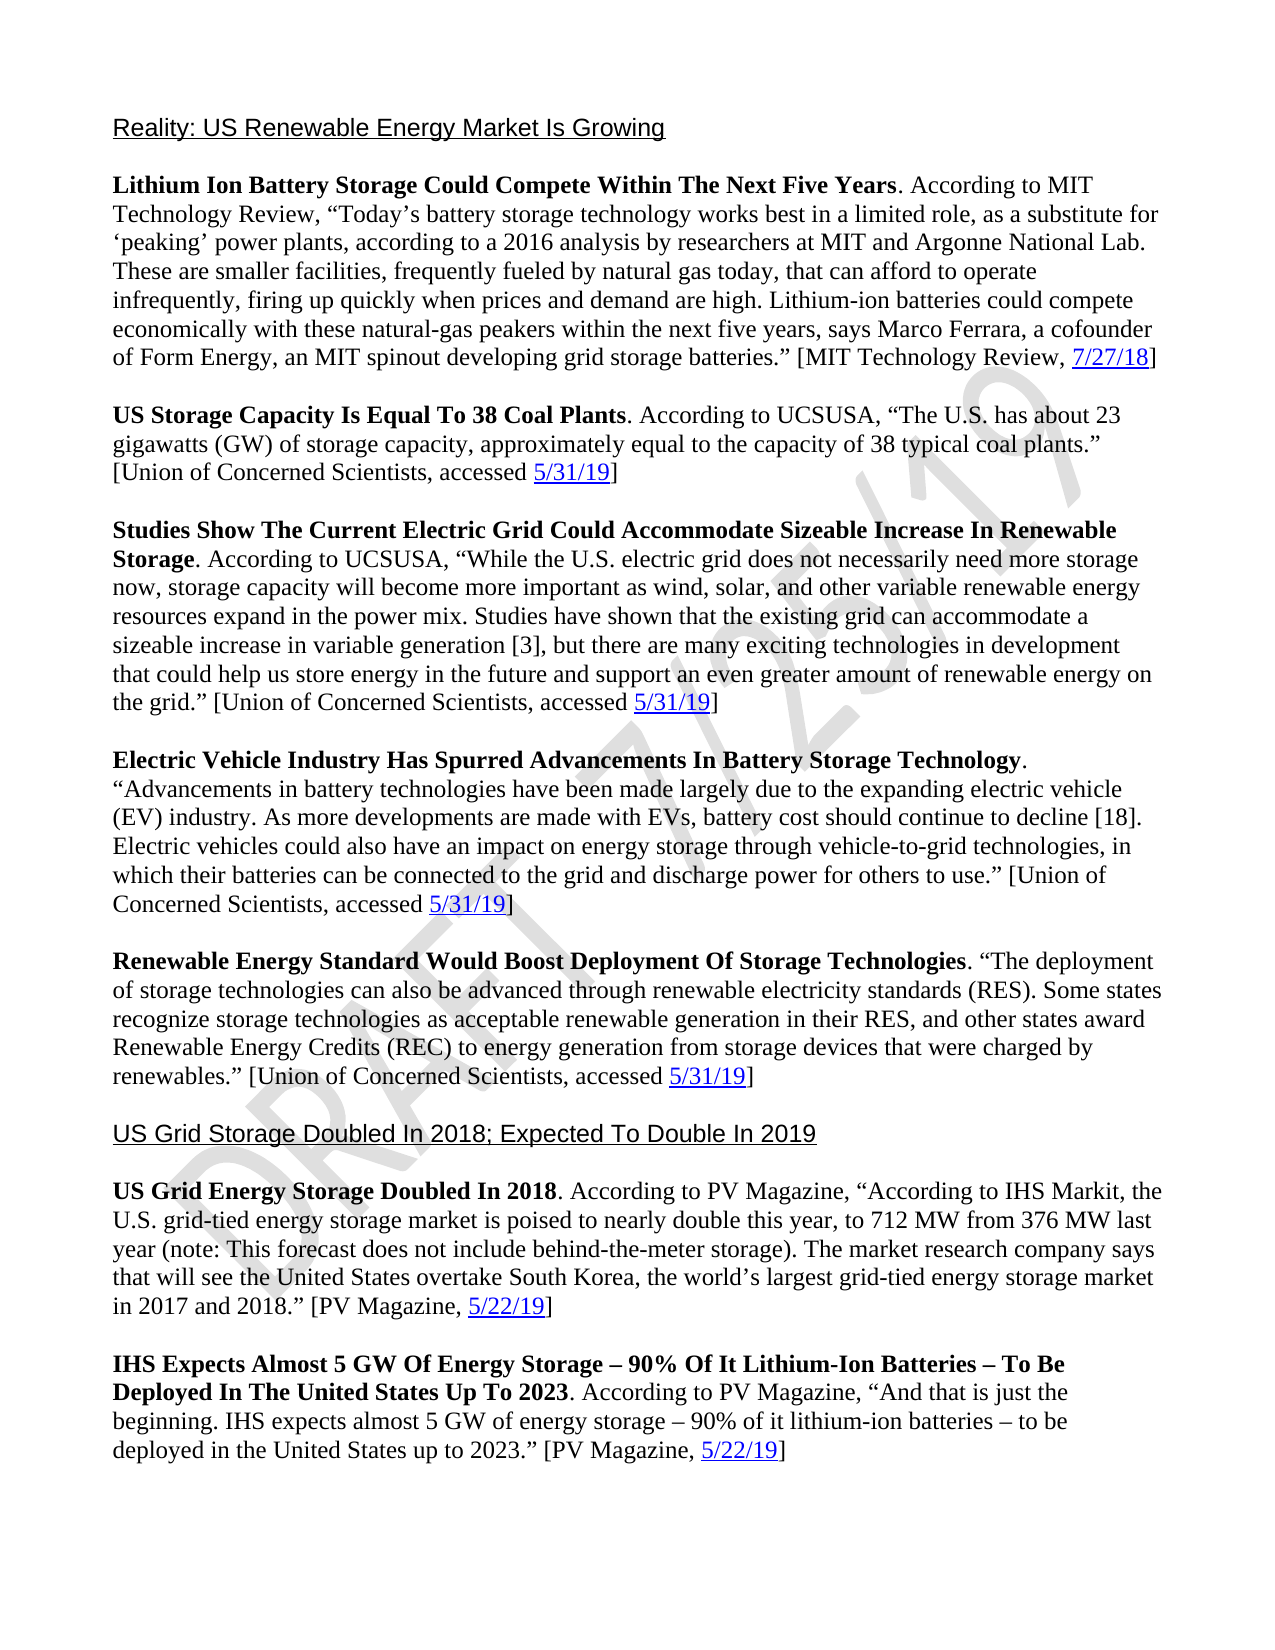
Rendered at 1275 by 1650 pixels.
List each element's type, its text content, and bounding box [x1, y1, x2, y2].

subtitle Reality: US Renewable Energy Market Is Growing [112, 112, 1162, 141]
text Lithium Ion Battery Storage Could Compete Within The Next Five Years. According to MIT Technology Review, “Today’s battery storage technology works best in a limited role, as a substitute for ‘peaking’ power plants, according to a 2016 analysis by researchers at MIT and Argonne National Lab. These are smaller facilities, frequently fueled by natural gas today, that can afford to operate infrequently, firing up quickly when prices and demand are high. Lithium-ion batteries could compete economically with these natural-gas peakers within the next five years, says Marco Ferrara, a cofounder of Form Energy, an MIT spinout developing grid storage batteries.” [MIT Technology Review, 7/27/18] [112, 170, 1162, 371]
text US Grid Energy Storage Doubled In 2018. According to PV Magazine, “According to IHS Markit, the U.S. grid-tied energy storage market is poised to nearly double this year, to 712 MW from 376 MW last year (note: This forecast does not include behind-the-meter storage). The market research company says that will see the United States overtake South Korea, the world’s largest grid-tied energy storage market in 2017 and 2018.” [PV Magazine, 5/22/19] [112, 1176, 1162, 1320]
text Studies Show The Current Electric Grid Could Accommodate Sizeable Increase In Renewable Storage. According to UCSUSA, “While the U.S. electric grid does not necessarily need more storage now, storage capacity will become more important as wind, solar, and other variable renewable energy resources expand in the power mix. Studies have shown that the existing grid can accommodate a sizeable increase in variable generation [3], but there are many exciting technologies in development that could help us store energy in the future and support an even greater amount of renewable energy on the grid.” [Union of Concerned Scientists, accessed 5/31/19] [112, 515, 1162, 716]
text Renewable Energy Standard Would Boost Deployment Of Storage Technologies. “The deployment of storage technologies can also be advanced through renewable electricity standards (RES). Some states recognize storage technologies as acceptable renewable generation in their RES, and other states award Renewable Energy Credits (REC) to energy generation from storage devices that were charged by renewables.” [Union of Concerned Scientists, accessed 5/31/19] [112, 946, 1162, 1090]
text Electric Vehicle Industry Has Spurred Advancements In Battery Storage Technology. “Advancements in battery technologies have been made largely due to the expanding electric vehicle (EV) industry. As more developments are made with EVs, battery cost should continue to decline [18]. Electric vehicles could also have an impact on energy storage through vehicle-to-grid technologies, in which their batteries can be connected to the grid and discharge power for others to use.” [Union of Concerned Scientists, accessed 5/31/19] [112, 745, 1162, 917]
text IHS Expects Almost 5 GW Of Energy Storage – 90% Of It Lithium-Ion Batteries – To Be Deployed In The United States Up To 2023. According to PV Magazine, “And that is just the beginning. IHS expects almost 5 GW of energy storage – 90% of it lithium-ion batteries – to be deployed in the United States up to 2023.” [PV Magazine, 5/22/19] [112, 1349, 1162, 1464]
subtitle US Grid Storage Doubled In 2018; Expected To Double In 2019 [112, 1119, 1162, 1147]
text US Storage Capacity Is Equal To 38 Coal Plants. According to UCSUSA, “The U.S. has about 23 gigawatts (GW) of storage capacity, approximately equal to the capacity of 38 typical coal plants.” [Union of Concerned Scientists, accessed 5/31/19] [112, 400, 1162, 486]
